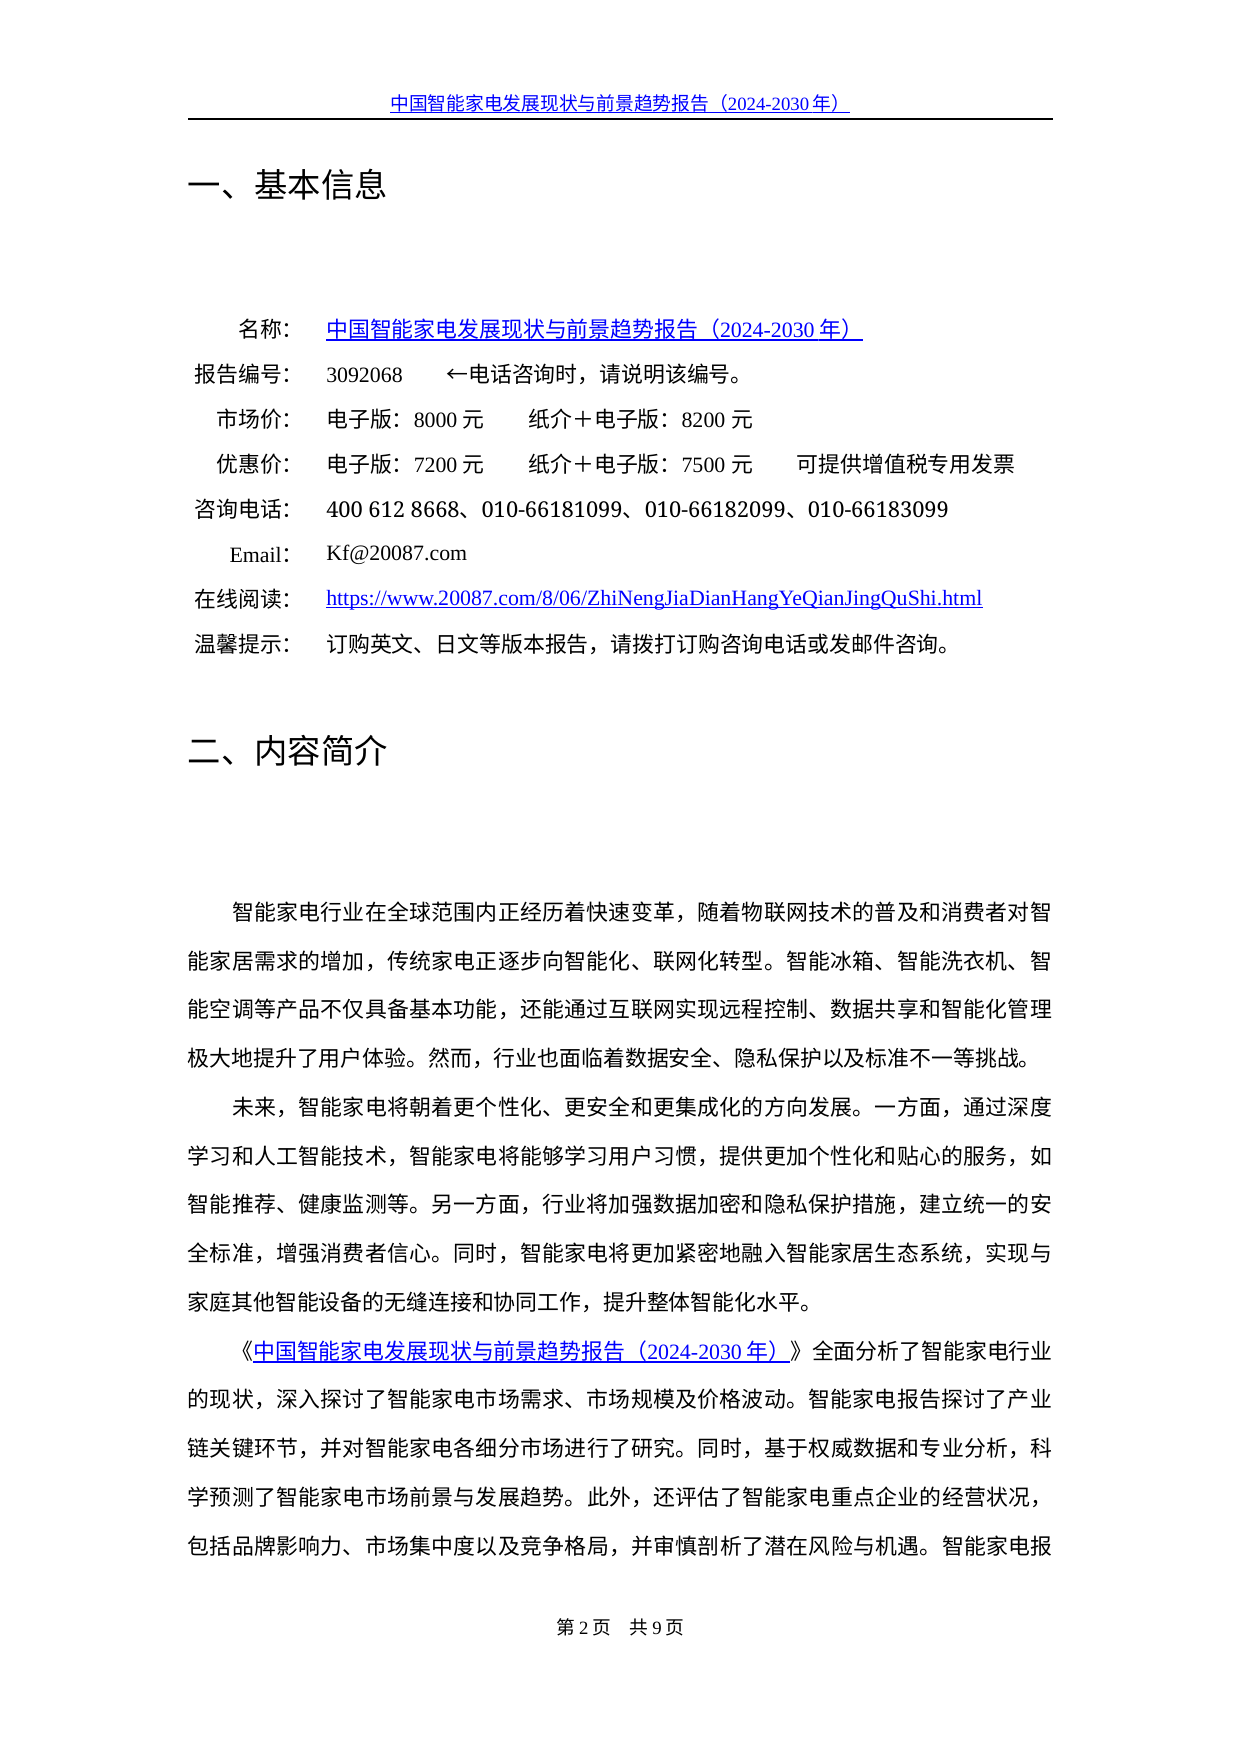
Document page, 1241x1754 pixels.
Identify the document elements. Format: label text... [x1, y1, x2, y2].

table_cell 咨询电话： [167, 492, 315, 537]
table_cell 市场价： [167, 402, 315, 447]
title 二、内容简介 [187, 717, 1053, 782]
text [187, 894, 1053, 1561]
table_cell Email： [167, 537, 315, 582]
table_header 名称： [167, 312, 315, 357]
table_cell 报告编号： [167, 357, 315, 402]
table_cell [315, 582, 1073, 627]
table_cell 400 612 8668、010-66181099、010-66182099、010-66183099 [315, 492, 1073, 537]
table_cell 订购英文、日文等版本报告，请拨打订购咨询电话或发邮件咨询。 [315, 627, 1073, 672]
title 一、基本信息 [187, 150, 1053, 215]
table_cell 电子版：8000 元 纸介＋电子版：8200 元 [315, 402, 1073, 447]
table_cell 在线阅读： [167, 582, 315, 627]
table_cell Kf@20087.com [315, 537, 1073, 582]
table_cell 电子版：7200 元 纸介＋电子版：7500 元 可提供增值税专用发票 [315, 447, 1073, 492]
table_cell 优惠价： [167, 447, 315, 492]
table_cell 3092068 ←电话咨询时，请说明该编号。 [315, 357, 1073, 402]
table_cell 温馨提示： [167, 627, 315, 672]
table_header 中国智能家电发展现状与前景趋势报告（2024-2030年） [315, 312, 1073, 357]
